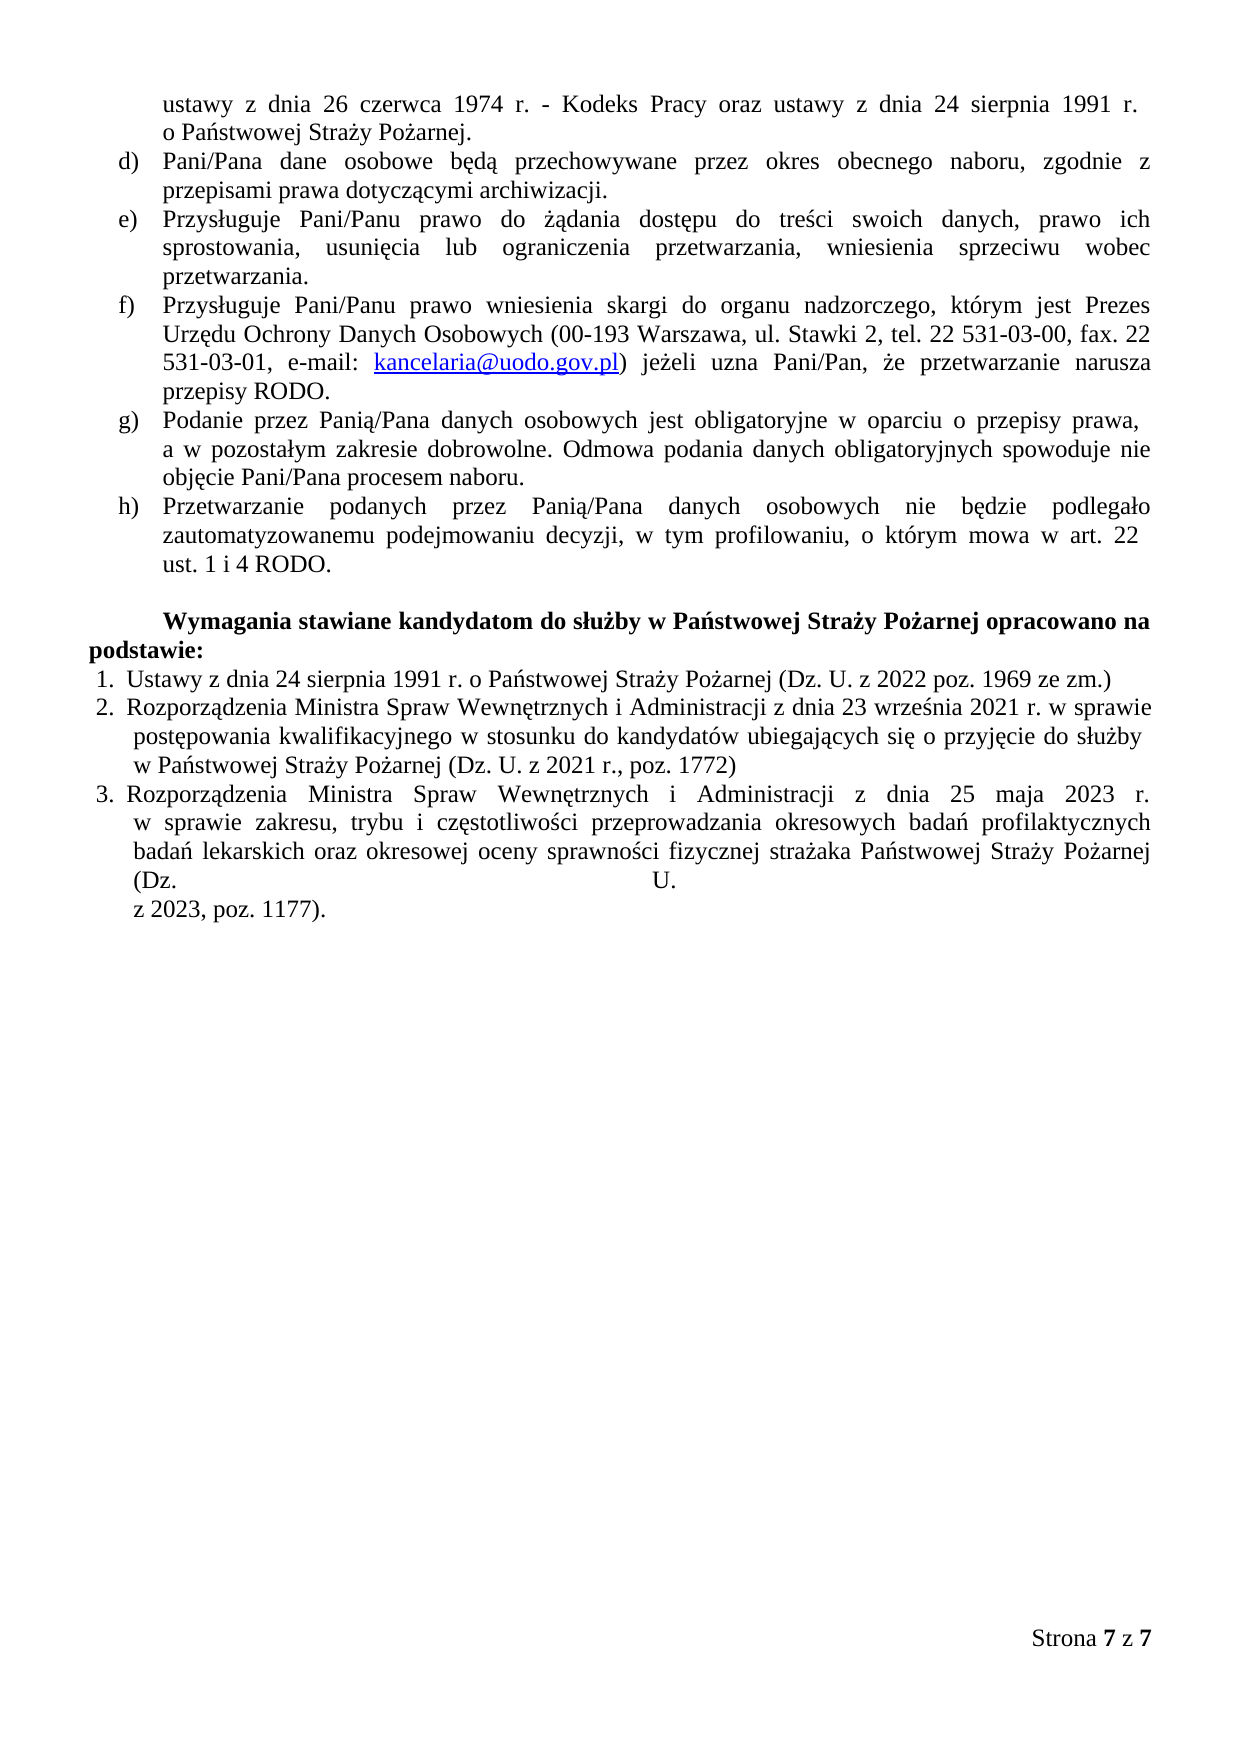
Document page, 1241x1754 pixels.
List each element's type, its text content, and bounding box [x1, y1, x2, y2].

list Przysługuje Pani/Panu prawo do żądania dostępu do treści swoich danych, prawo ich sprostowania, usunięcia lub ograniczenia przetwarzania, wniesienia sprzeciwu wobec przetwarzania. [118, 204, 1152, 290]
list Przetwarzanie podanych przez Panią/Pana danych osobowych nie będzie podlegało zautomatyzowanemu podejmowaniu decyzji, w tym profilowaniu, o którym mowa w art. 22 ust. 1 i 4 RODO. [118, 491, 1152, 577]
text Wymagania stawiane kandydatom do służby w Państwowej Straży Pożarnej opracowano na podstawie: [89, 606, 1152, 664]
list Rozporządzenia Ministra Spraw Wewnętrznych i Administracji z dnia 25 maja 2023 r. w sprawie zakresu, trybu i częstotliwości przeprowadzania okresowych badań profilaktycznych badań lekarskich oraz okresowej oceny sprawności fizycznej strażaka Państwowej Straży Pożarnej (Dz. U. z 2023, poz. 1177). [96, 779, 1152, 922]
list Ustawy z dnia 24 sierpnia 1991 r. o Państwowej Straży Pożarnej (Dz. U. z 2022 poz. 1969 ze zm.) [96, 664, 1152, 692]
list Rozporządzenia Ministra Spraw Wewnętrznych i Administracji z dnia 23 września 2021 r. w sprawie postępowania kwalifikacyjnego w stosunku do kandydatów ubiegających się o przyjęcie do służby w Państwowej Straży Pożarnej (Dz. U. z 2021 r., poz. 1772) [96, 692, 1152, 779]
list Podanie przez Panią/Pana danych osobowych jest obligatoryjne w oparciu o przepisy prawa, a w pozostałym zakresie dobrowolne. Odmowa podania danych obligatoryjnych spowoduje nie objęcie Pani/Pana procesem naboru. [118, 405, 1152, 491]
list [118, 89, 1152, 146]
list Przysługuje Pani/Panu prawo wniesienia skargi do organu nadzorczego, którym jest Prezes Urzędu Ochrony Danych Osobowych (00-193 Warszawa, ul. Stawki 2, tel. 22 531-03-00, fax. 22 531-03-01, e-mail: kancelaria@uodo.gov.pl) jeżeli uzna Pani/Pan, że przetwarzanie narusza przepisy RODO. [118, 290, 1152, 405]
list Pani/Pana dane osobowe będą przechowywane przez okres obecnego naboru, zgodnie z przepisami prawa dotyczącymi archiwizacji. [118, 146, 1152, 204]
